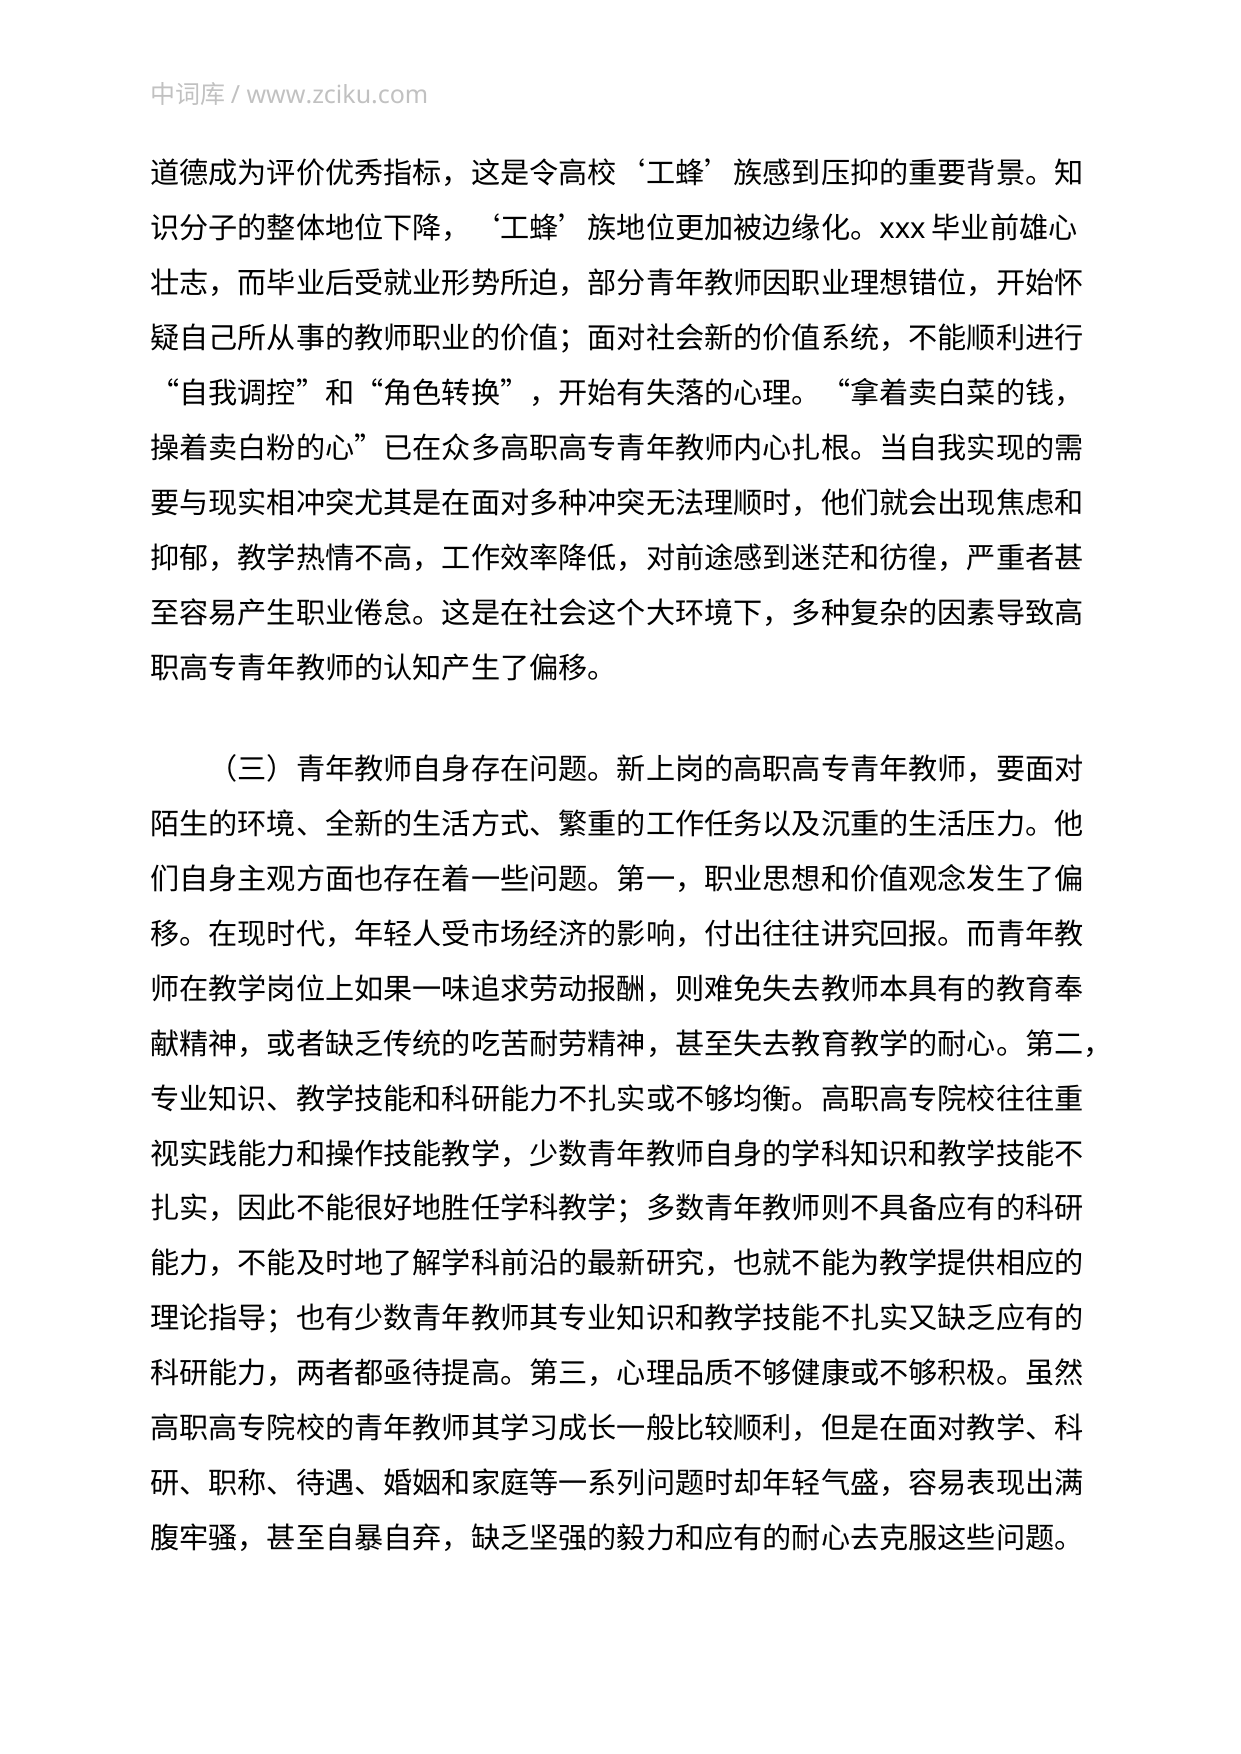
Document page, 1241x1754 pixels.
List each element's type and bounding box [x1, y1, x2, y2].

text [150, 746, 1090, 1557]
text [150, 150, 1090, 686]
